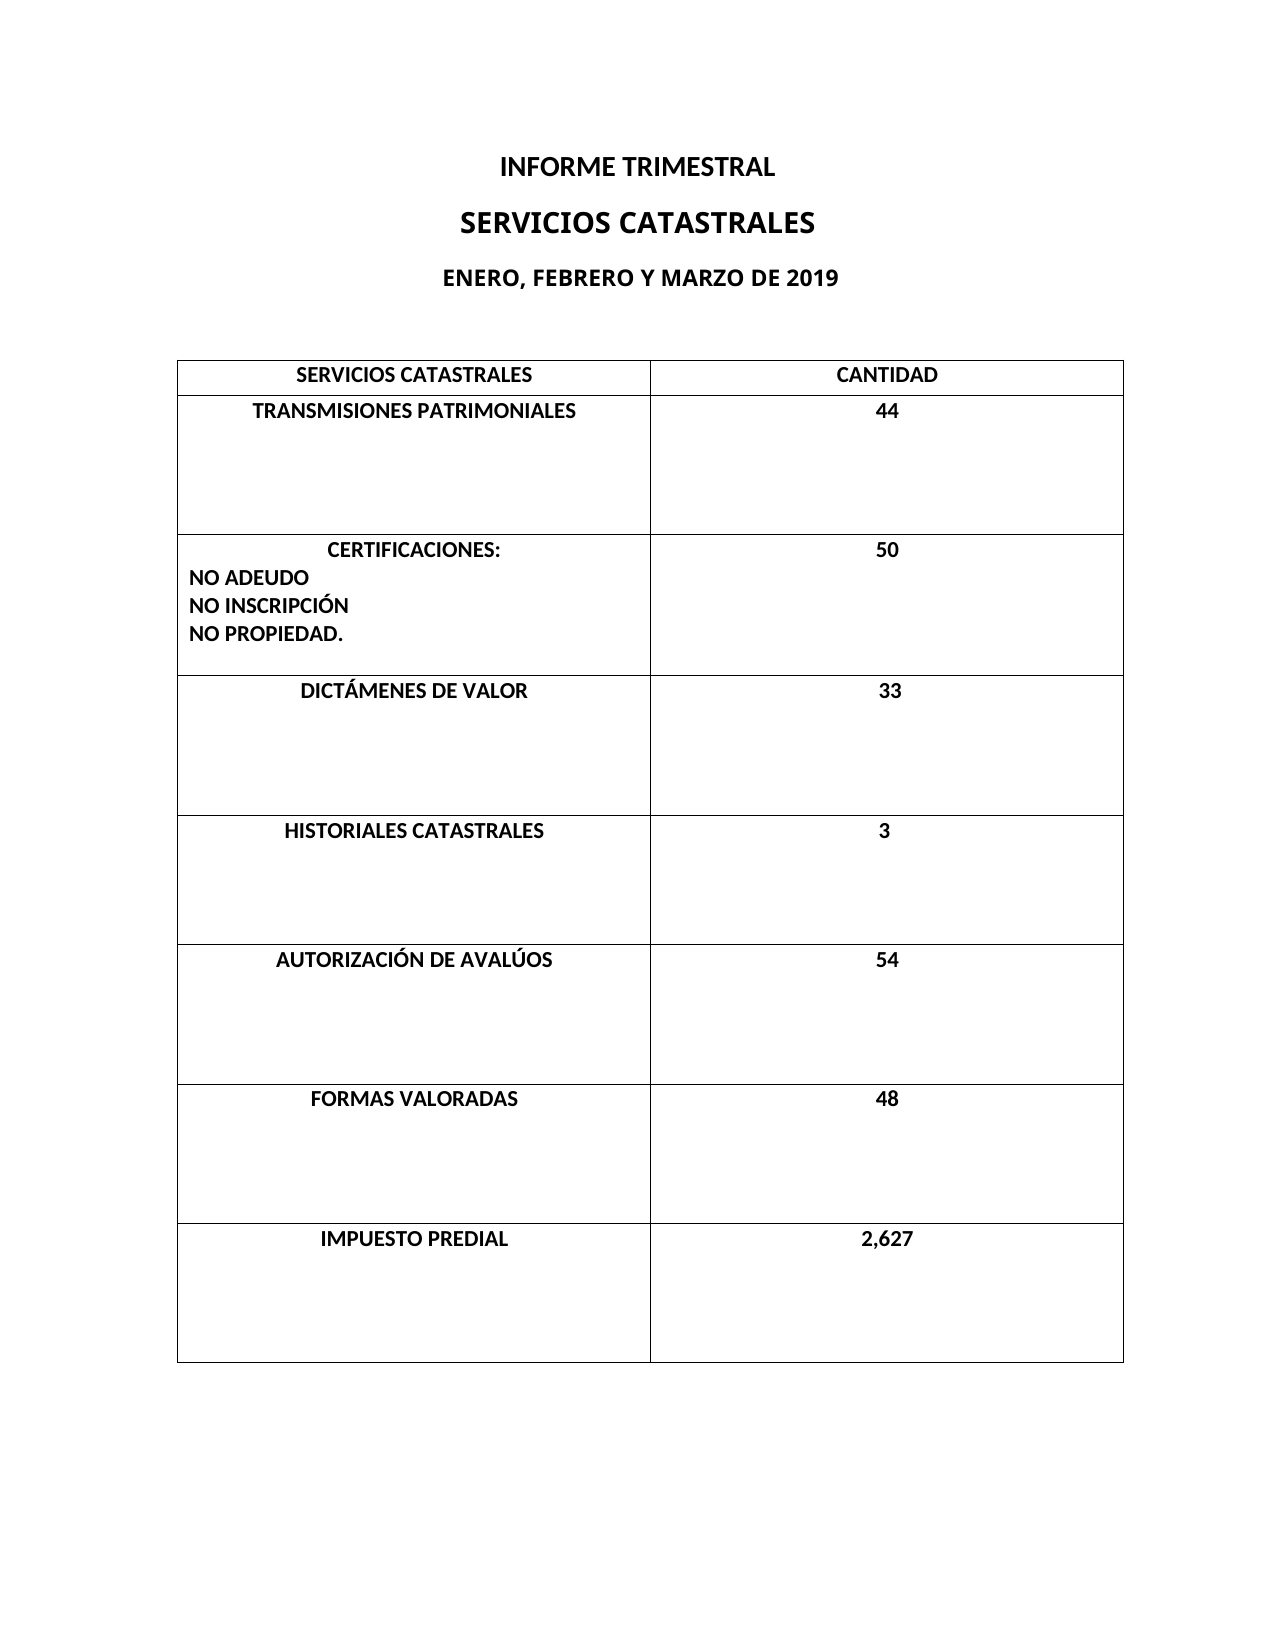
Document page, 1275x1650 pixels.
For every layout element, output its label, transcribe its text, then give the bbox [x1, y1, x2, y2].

table_cell CERTIFICACIONES: NO ADEUDO NO INSCRIPCIÓN NO PROPIEDAD. [178, 535, 650, 675]
text INFORME TRIMESTRAL [177, 148, 1098, 183]
table_cell DICTÁMENES DE VALOR [178, 676, 650, 815]
table_cell 44 [651, 396, 1123, 534]
text ENERO, FEBRERO Y MARZO DE 2019 [177, 262, 1098, 293]
table_cell IMPUESTO PREDIAL [178, 1224, 650, 1362]
table_cell 3 [651, 816, 1123, 944]
table_cell HISTORIALES CATASTRALES [178, 816, 650, 944]
table_cell 33 [651, 676, 1123, 815]
table_cell 2,627 [651, 1224, 1123, 1362]
text SERVICIOS CATASTRALES [177, 203, 1098, 242]
table_cell 50 [651, 535, 1123, 675]
table_cell AUTORIZACIÓN DE AVALÚOS [178, 945, 650, 1083]
table_header CANTIDAD [651, 361, 1123, 395]
table_cell TRANSMISIONES PATRIMONIALES [178, 396, 650, 534]
table_header SERVICIOS CATASTRALES [178, 361, 650, 395]
table_cell 54 [651, 945, 1123, 1083]
table_cell 48 [651, 1085, 1123, 1223]
table_cell FORMAS VALORADAS [178, 1085, 650, 1223]
